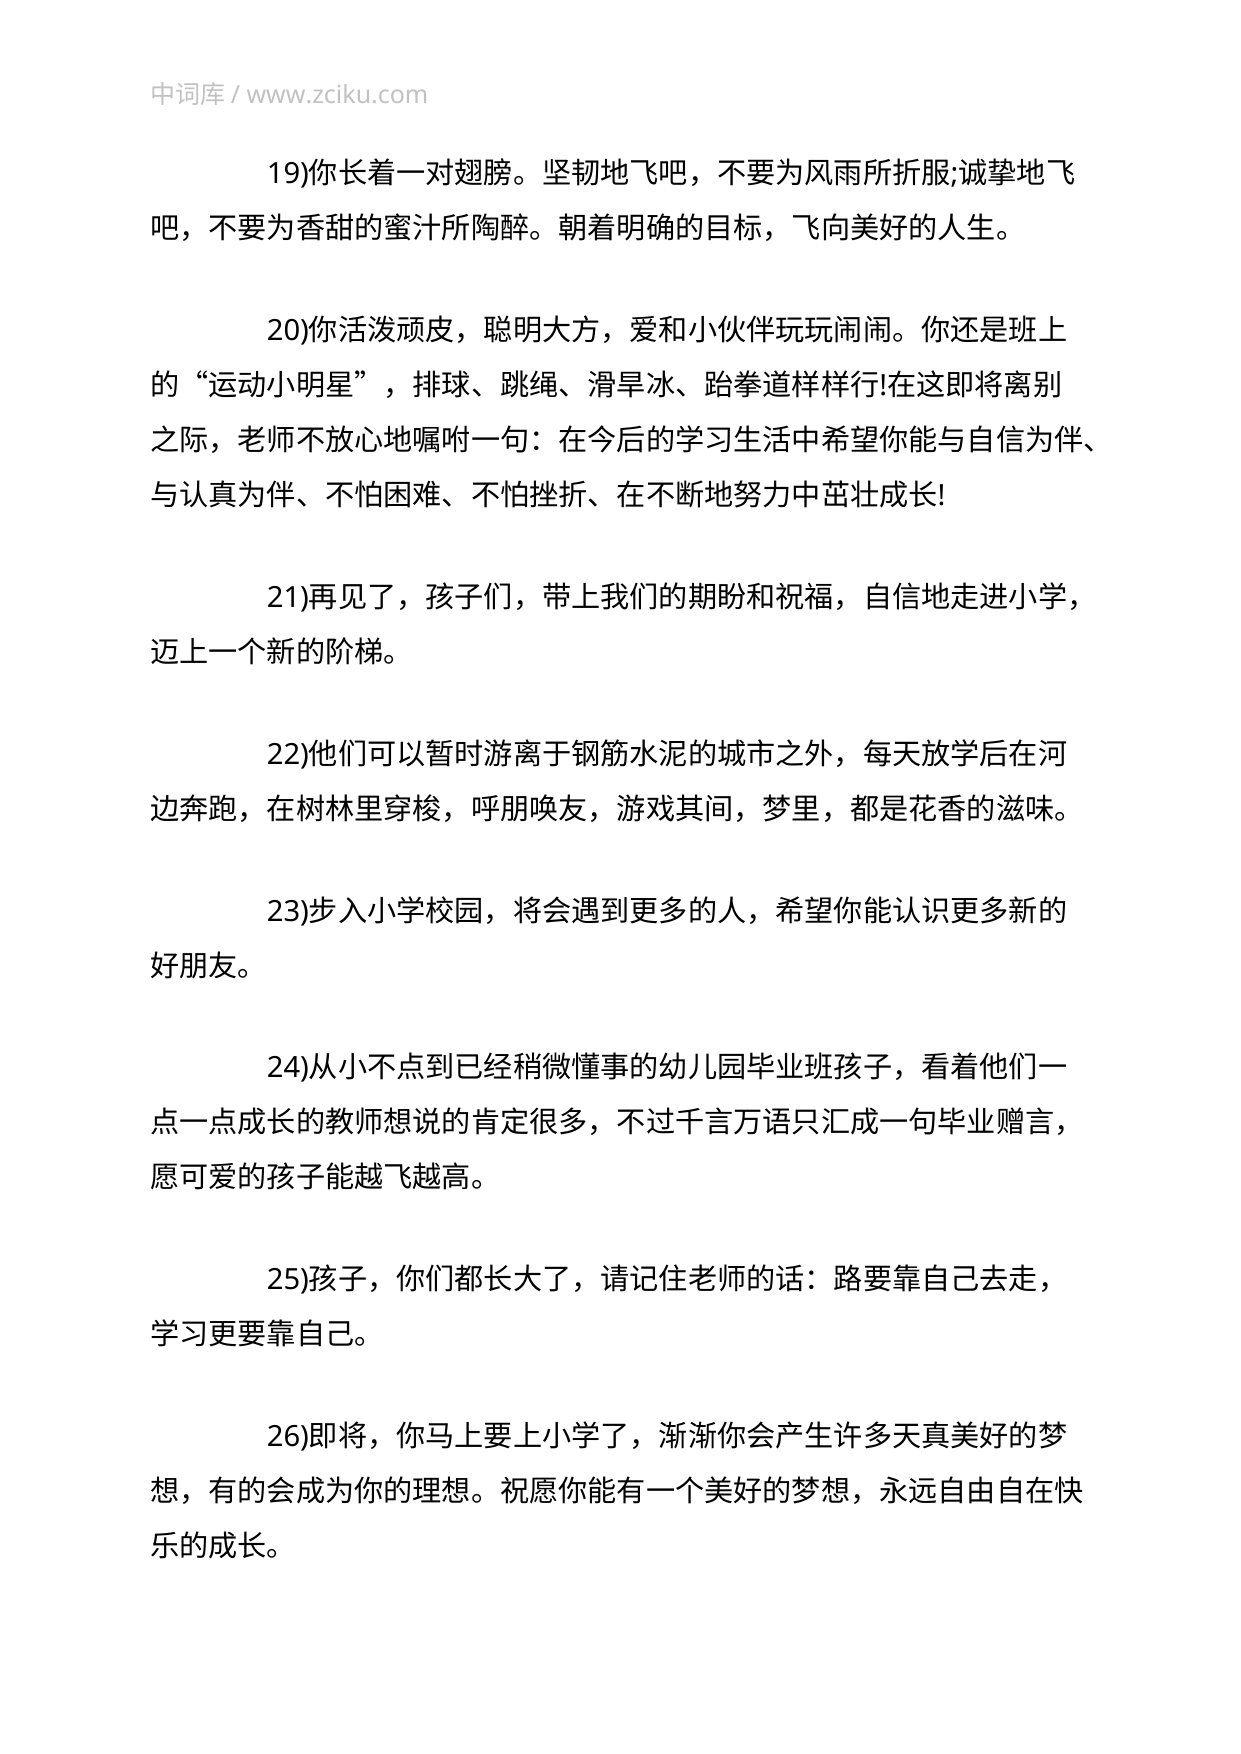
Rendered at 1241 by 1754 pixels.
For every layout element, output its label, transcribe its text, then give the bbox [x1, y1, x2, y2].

text 19)你长着一对翅膀。坚韧地飞吧，不要为风雨所折服;诚挚地飞吧，不要为香甜的蜜汁所陶醉。朝着明确的目标，飞向美好的人生。 [150, 150, 1090, 247]
text 21)再见了，孩子们，带上我们的期盼和祝福，自信地走进小学，迈上一个新的阶梯。 [150, 574, 1090, 671]
text 24)从小不点到已经稍微懂事的幼儿园毕业班孩子，看着他们一点一点成长的教师想说的肯定很多，不过千言万语只汇成一句毕业赠言，愿可爱的孩子能越飞越高。 [150, 1044, 1090, 1196]
text 23)步入小学校园，将会遇到更多的人，希望你能认识更多新的好朋友。 [150, 887, 1090, 984]
text 26)即将，你马上要上小学了，渐渐你会产生许多天真美好的梦想，有的会成为你的理想。祝愿你能有一个美好的梦想，永远自由自在快乐的成长。 [150, 1412, 1090, 1564]
text 20)你活泼顽皮，聪明大方，爱和小伙伴玩玩闹闹。你还是班上的“运动小明星”，排球、跳绳、滑旱冰、跆拳道样样行!在这即将离别之际，老师不放心地嘱咐一句：在今后的学习生活中希望你能与自信为伴、与认真为伴、不怕困难、不怕挫折、在不断地努力中茁壮成长! [150, 307, 1090, 514]
text 25)孩子，你们都长大了，请记住老师的话：路要靠自己去走，学习更要靠自己。 [150, 1256, 1090, 1353]
text 22)他们可以暂时游离于钢筋水泥的城市之外，每天放学后在河边奔跑，在树林里穿梭，呼朋唤友，游戏其间，梦里，都是花香的滋味。 [150, 730, 1090, 828]
